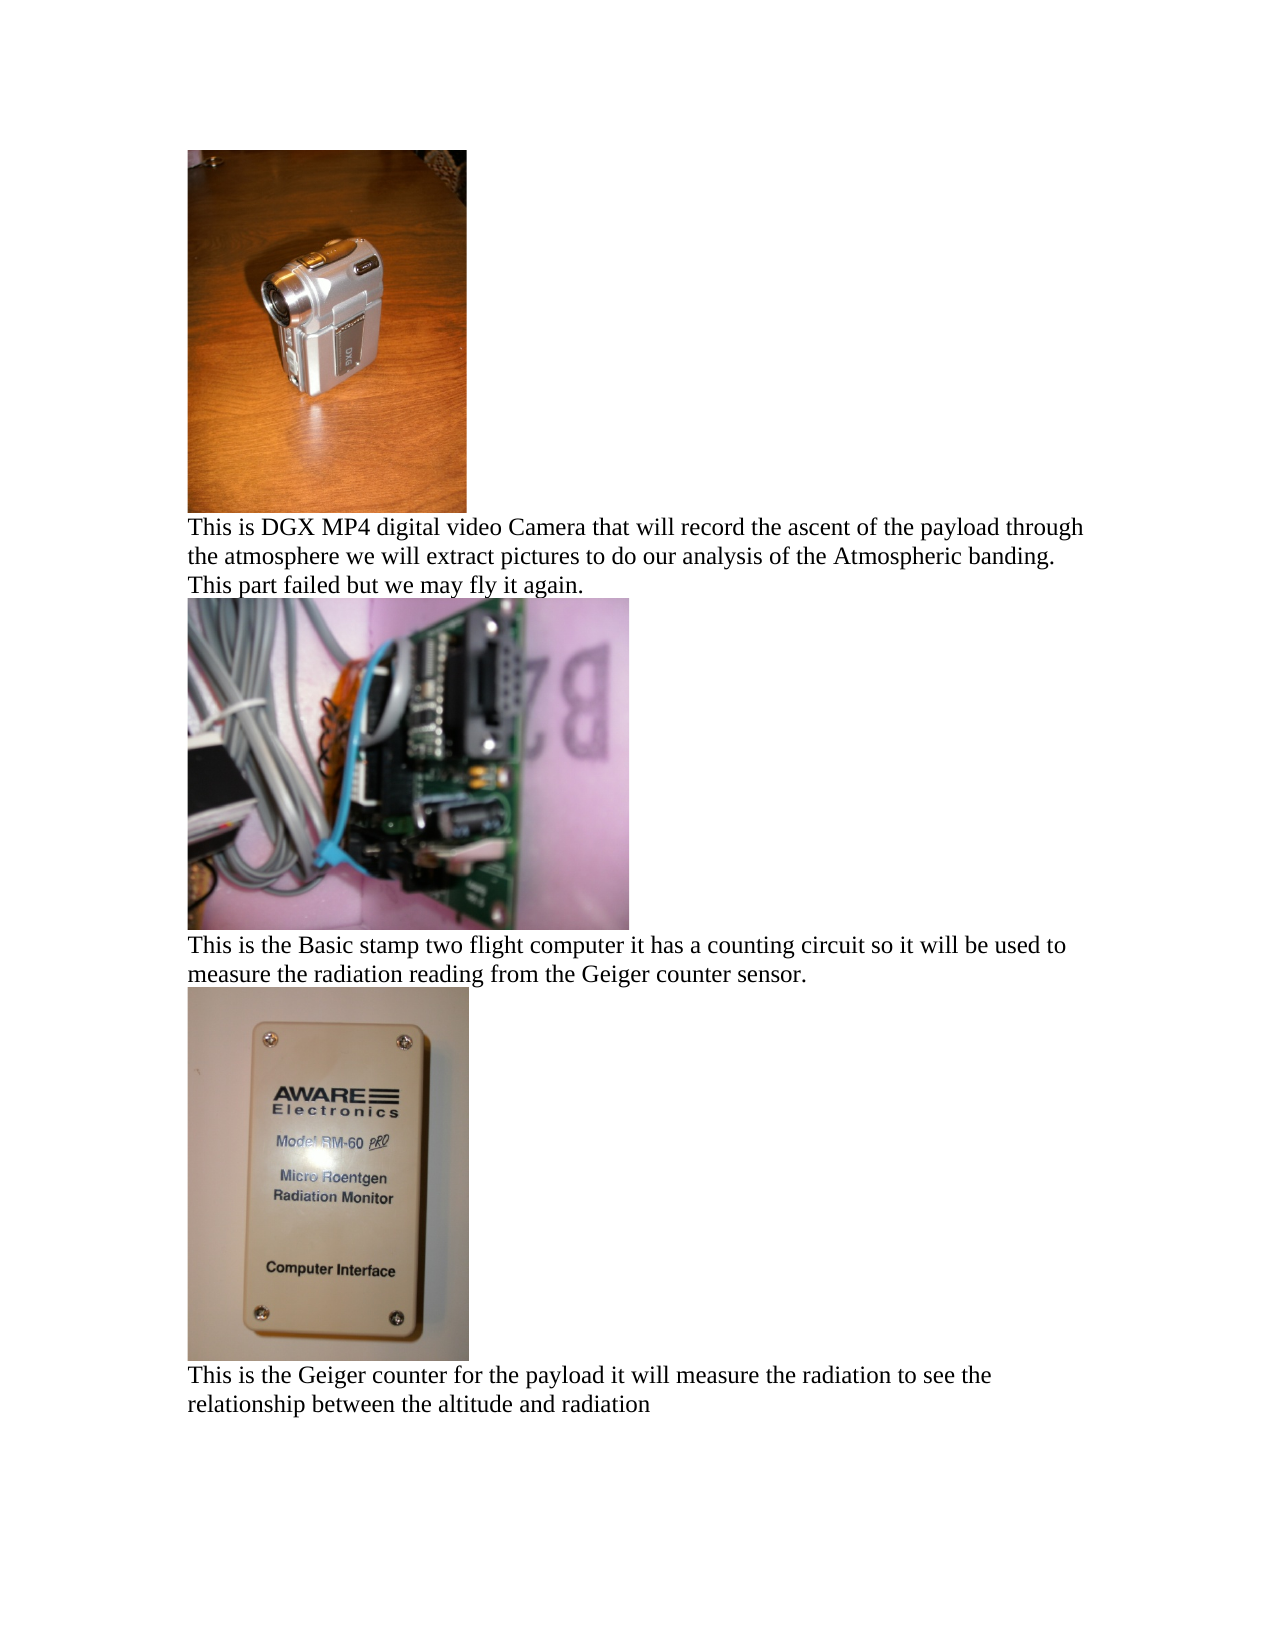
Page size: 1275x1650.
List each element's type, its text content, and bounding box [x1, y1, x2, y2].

text This is the Geiger counter for the payload it will measure the radiation to see the relationship between the altitude and radiation [187, 1360, 1087, 1418]
picture [187, 987, 469, 1361]
text This is the Basic stamp two flight computer it has a counting circuit so it will be used to measure the radiation reading from the Geiger counter sensor. [187, 930, 1087, 987]
picture [187, 598, 630, 930]
text This is DGX MP4 digital video Camera that will record the ascent of the payload through the atmosphere we will extract pictures to do our analysis of the Atmospheric banding. This part failed but we may fly it again. [187, 512, 1087, 599]
picture [187, 150, 467, 513]
